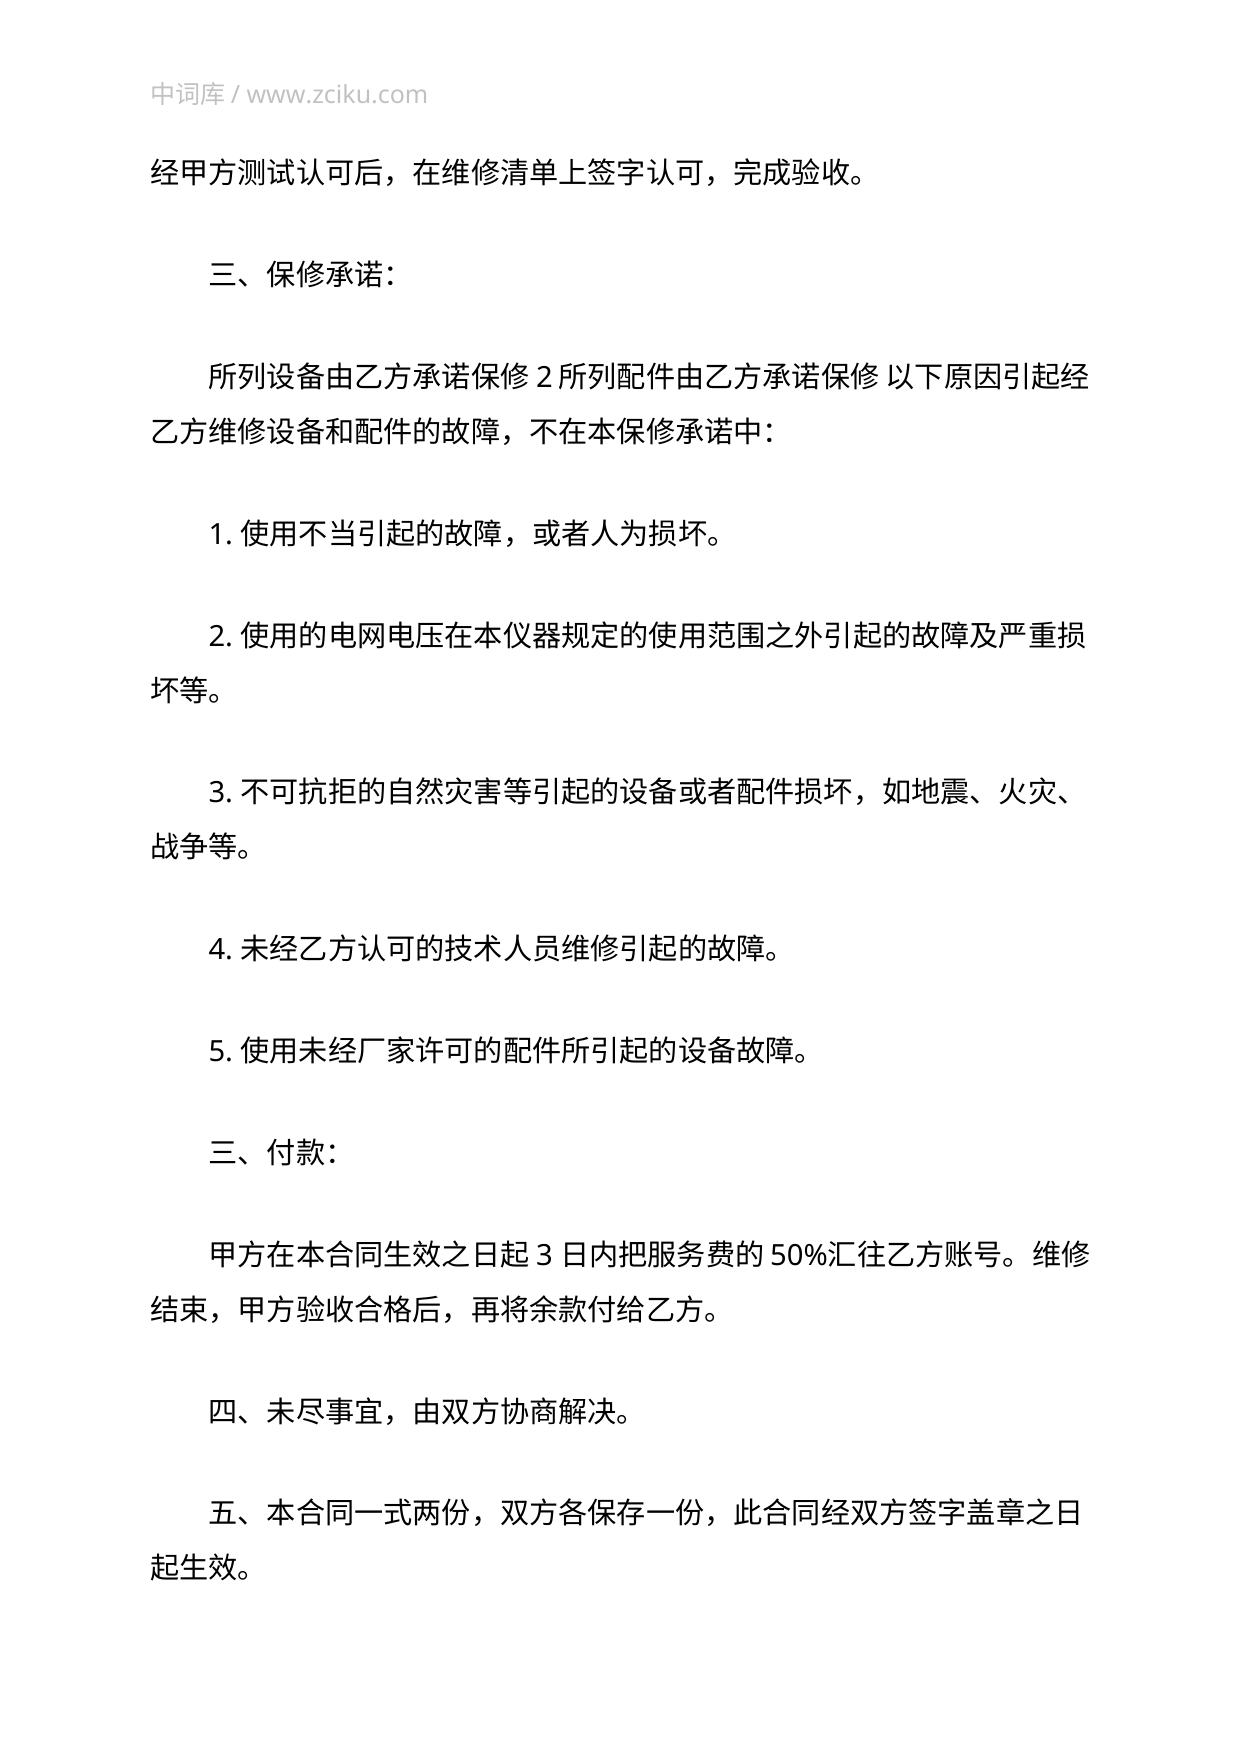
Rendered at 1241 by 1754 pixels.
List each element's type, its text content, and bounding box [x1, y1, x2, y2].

text 3. 不可抗拒的自然灾害等引起的设备或者配件损坏，如地震、火灾、战争等。 [150, 769, 1090, 866]
text 所列设备由乙方承诺保修 2所列配件由乙方承诺保修 以下原因引起经乙方维修设备和配件的故障，不在本保修承诺中： [150, 353, 1090, 451]
text 三、保修承诺： [150, 252, 1090, 294]
text 甲方在本合同生效之日起 3 日内把服务费的50%汇往乙方账号。维修结束，甲方验收合格后，再将余款付给乙方。 [150, 1232, 1090, 1329]
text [150, 150, 1090, 192]
text 2. 使用的电网电压在本仪器规定的使用范围之外引起的故障及严重损坏等。 [150, 612, 1090, 709]
text 五、本合同一式两份，双方各保存一份，此合同经双方签字盖章之日起生效。 [150, 1490, 1090, 1587]
text 1. 使用不当引起的故障，或者人为损坏。 [150, 510, 1090, 553]
text 5. 使用未经厂家许可的配件所引起的设备故障。 [150, 1028, 1090, 1070]
text 三、付款： [150, 1130, 1090, 1172]
text 4. 未经乙方认可的技术人员维修引起的故障。 [150, 926, 1090, 968]
text 四、未尽事宜，由双方协商解决。 [150, 1388, 1090, 1431]
